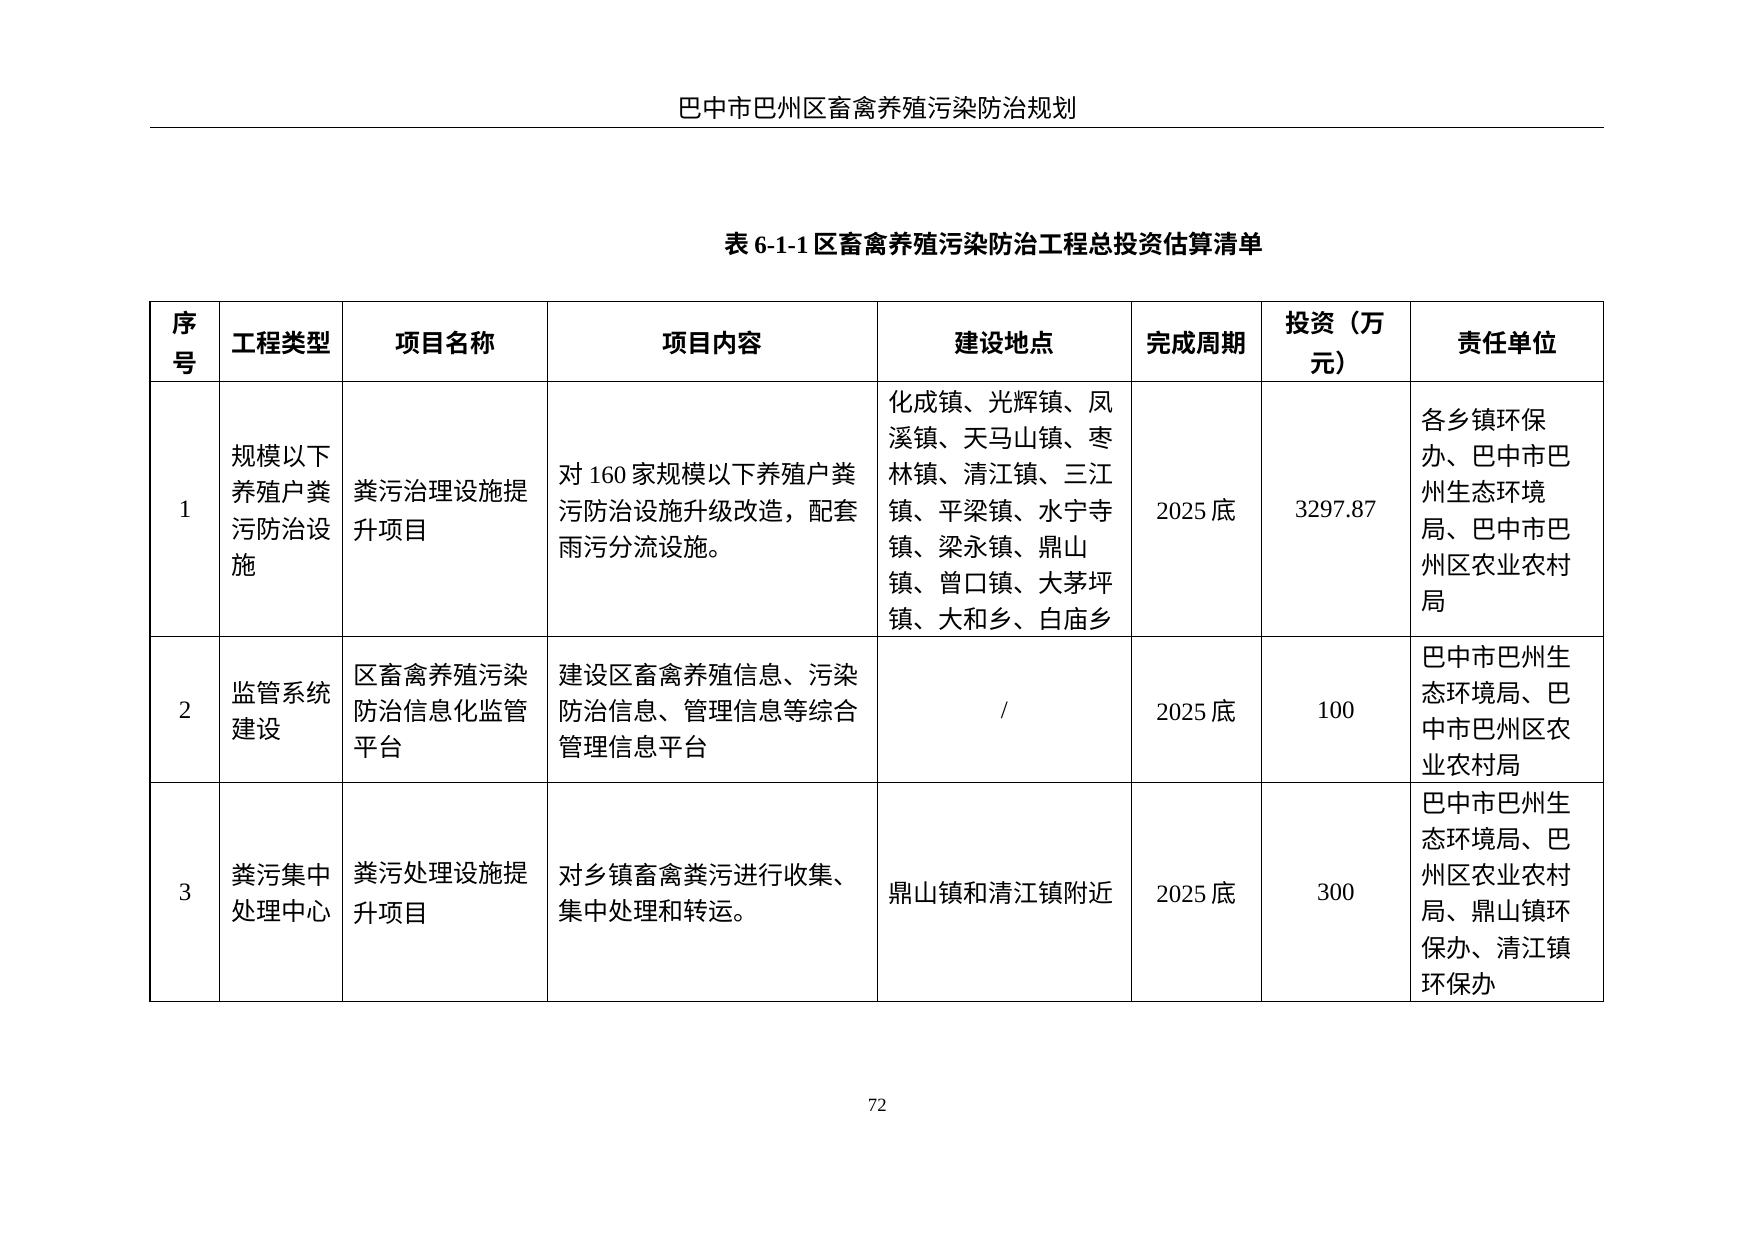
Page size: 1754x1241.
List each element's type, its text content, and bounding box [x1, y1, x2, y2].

table_header 完成周期 [1132, 302, 1261, 381]
table_cell 2025底 [1132, 382, 1261, 636]
table_cell 规模以下养殖户粪污防治设施 [220, 382, 342, 636]
table_header 序号 [151, 302, 219, 381]
table_cell 粪污治理设施提升项目 [343, 382, 547, 636]
table_cell 3 [151, 783, 219, 1001]
table_cell 粪污集中处理中心 [220, 783, 342, 1001]
table_cell 巴中市巴州生态环境局、巴中市巴州区农业农村局 [1411, 637, 1603, 782]
table_cell 化成镇、光辉镇、凤溪镇、天马山镇、枣林镇、清江镇、三江镇、平梁镇、水宁寺镇、梁永镇、鼎山镇、曾口镇、大茅坪镇、大和乡、白庙乡 [878, 382, 1131, 636]
table_header 建设地点 [878, 302, 1131, 381]
table_header 项目内容 [548, 302, 877, 381]
table_cell 各乡镇环保办、巴中市巴州生态环境局、巴中市巴州区农业农村局 [1411, 382, 1603, 636]
table_cell 巴中市巴州生态环境局、巴州区农业农村局、鼎山镇环保办、清江镇环保办 [1411, 783, 1603, 1001]
table_cell 1 [151, 382, 219, 636]
table_cell 2025底 [1132, 637, 1261, 782]
table_cell 3297.87 [1262, 382, 1410, 636]
table_cell 监管系统建设 [220, 637, 342, 782]
text 表6-1-1区畜禽养殖污染防治工程总投资估算清单 [383, 223, 1604, 263]
table_header 工程类型 [220, 302, 342, 381]
table_header 投资（万元） [1262, 302, 1410, 381]
table_header 项目名称 [343, 302, 547, 381]
table_cell 对160家规模以下养殖户粪污防治设施升级改造，配套雨污分流设施。 [548, 382, 877, 636]
table_cell 2 [151, 637, 219, 782]
table_cell 对乡镇畜禽粪污进行收集、集中处理和转运。 [548, 783, 877, 1001]
table_cell / [878, 637, 1131, 782]
table_cell 区畜禽养殖污染防治信息化监管平台 [343, 637, 547, 782]
table_cell 100 [1262, 637, 1410, 782]
table_cell 粪污处理设施提升项目 [343, 783, 547, 1001]
table_cell 2025底 [1132, 783, 1261, 1001]
table_cell 建设区畜禽养殖信息、污染防治信息、管理信息等综合管理信息平台 [548, 637, 877, 782]
table_cell 300 [1262, 783, 1410, 1001]
table_cell 鼎山镇和清江镇附近 [878, 783, 1131, 1001]
table_header 责任单位 [1411, 302, 1603, 381]
